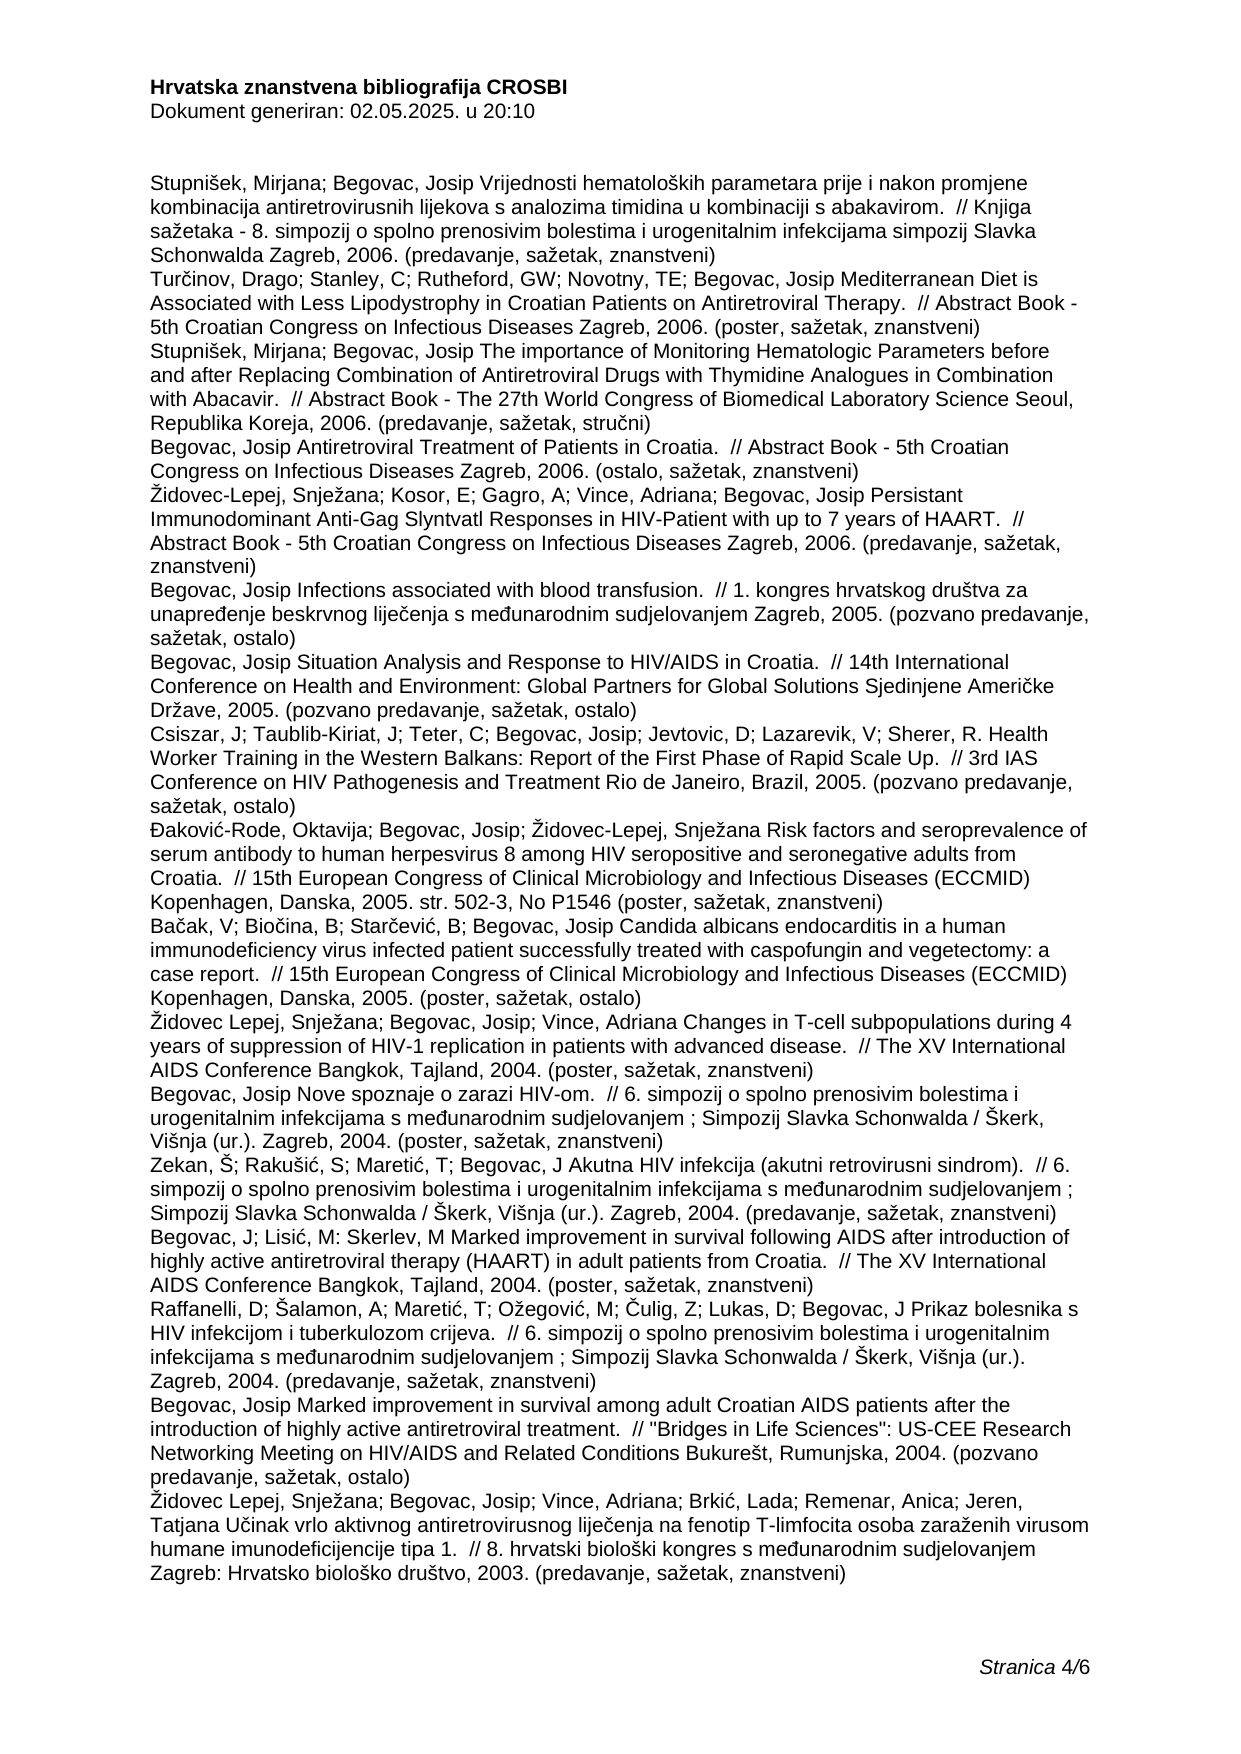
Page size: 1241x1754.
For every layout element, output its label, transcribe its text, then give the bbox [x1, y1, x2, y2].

text Židovec Lepej, Snježana; Begovac, Josip; Vince, Adriana [150, 1009, 1090, 1081]
text Begovac, Josip [150, 578, 1090, 650]
text Židovec-Lepej, Snježana; Kosor, E; Gagro, A; Vince, Adriana; Begovac, Josip [150, 482, 1090, 578]
text Csiszar, J; Taublib-Kiriat, J; Teter, C; Begovac, Josip; Jevtovic, D; Lazarevik, V; Sherer, R. [150, 722, 1090, 818]
text Đaković-Rode, Oktavija; Begovac, Josip; Židovec-Lepej, Snježana [150, 818, 1090, 914]
text Židovec Lepej, Snježana; Begovac, Josip; Vince, Adriana; Brkić, Lada; Remenar, Anica; Jeren, Tatjana [150, 1489, 1090, 1584]
text Begovac, Josip [150, 650, 1090, 722]
text Turčinov, Drago; Stanley, C; Rutheford, GW; Novotny, TE; Begovac, Josip [150, 267, 1090, 339]
text Begovac, Josip [150, 1081, 1090, 1153]
text Bačak, V; Biočina, B; Starčević, B; Begovac, Josip [150, 914, 1090, 1009]
text Begovac, Josip [150, 434, 1090, 482]
text Raffanelli, D; Šalamon, A; Maretić, T; Ožegović, M; Čulig, Z; Lukas, D; Begovac, J [150, 1297, 1090, 1393]
text Stupnišek, Mirjana; Begovac, Josip [150, 339, 1090, 434]
text Stupnišek, Mirjana; Begovac, Josip [150, 171, 1090, 267]
text Begovac, Josip [150, 1393, 1090, 1489]
text Zekan, Š; Rakušić, S; Maretić, T; Begovac, J [150, 1153, 1090, 1225]
text Begovac, J; Lisić, M: Skerlev, M [150, 1225, 1090, 1297]
